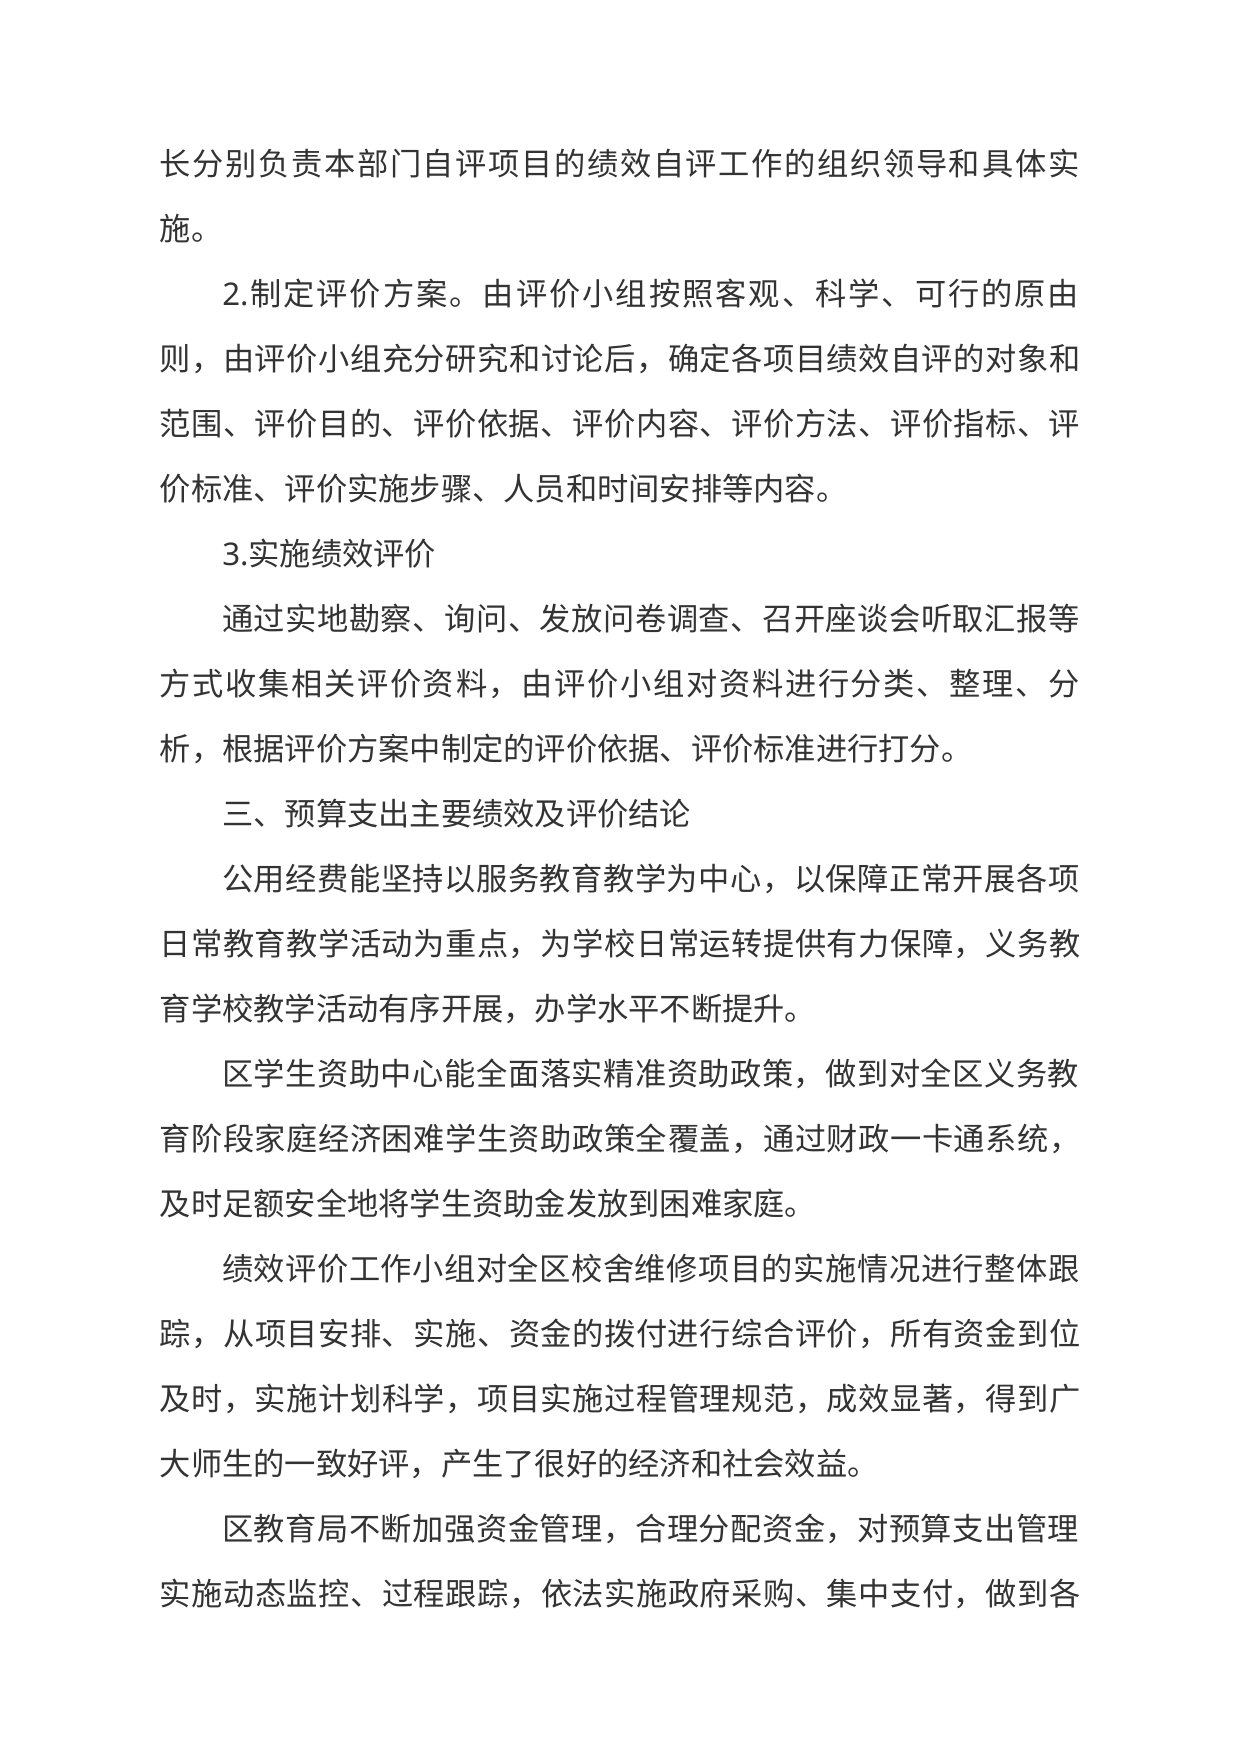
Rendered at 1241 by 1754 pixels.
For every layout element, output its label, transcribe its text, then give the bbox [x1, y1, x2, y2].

text 区学生资助中心能全面落实精准资助政策，做到对全区义务教育阶段家庭经济困难学生资助政策全覆盖，通过财政一卡通系统，及时足额安全地将学生资助金发放到困难家庭。 [159, 1039, 1081, 1234]
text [159, 1494, 1081, 1624]
text 2.制定评价方案。由评价小组按照客观、科学、可行的原由则，由评价小组充分研究和讨论后，确定各项目绩效自评的对象和范围、评价目的、评价依据、评价内容、评价方法、评价指标、评价标准、评价实施步骤、人员和时间安排等内容。 [159, 259, 1081, 519]
text 3.实施绩效评价 [159, 519, 1081, 584]
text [159, 129, 1081, 259]
text 三、预算支出主要绩效及评价结论 [159, 779, 1081, 844]
text 绩效评价工作小组对全区校舍维修项目的实施情况进行整体跟踪，从项目安排、实施、资金的拨付进行综合评价，所有资金到位及时，实施计划科学，项目实施过程管理规范，成效显著，得到广大师生的一致好评，产生了很好的经济和社会效益。 [159, 1234, 1081, 1494]
text 公用经费能坚持以服务教育教学为中心，以保障正常开展各项日常教育教学活动为重点，为学校日常运转提供有力保障，义务教育学校教学活动有序开展，办学水平不断提升。 [159, 844, 1081, 1039]
text 通过实地勘察、询问、发放问卷调查、召开座谈会听取汇报等方式收集相关评价资料，由评价小组对资料进行分类、整理、分析，根据评价方案中制定的评价依据、评价标准进行打分。 [159, 584, 1081, 779]
